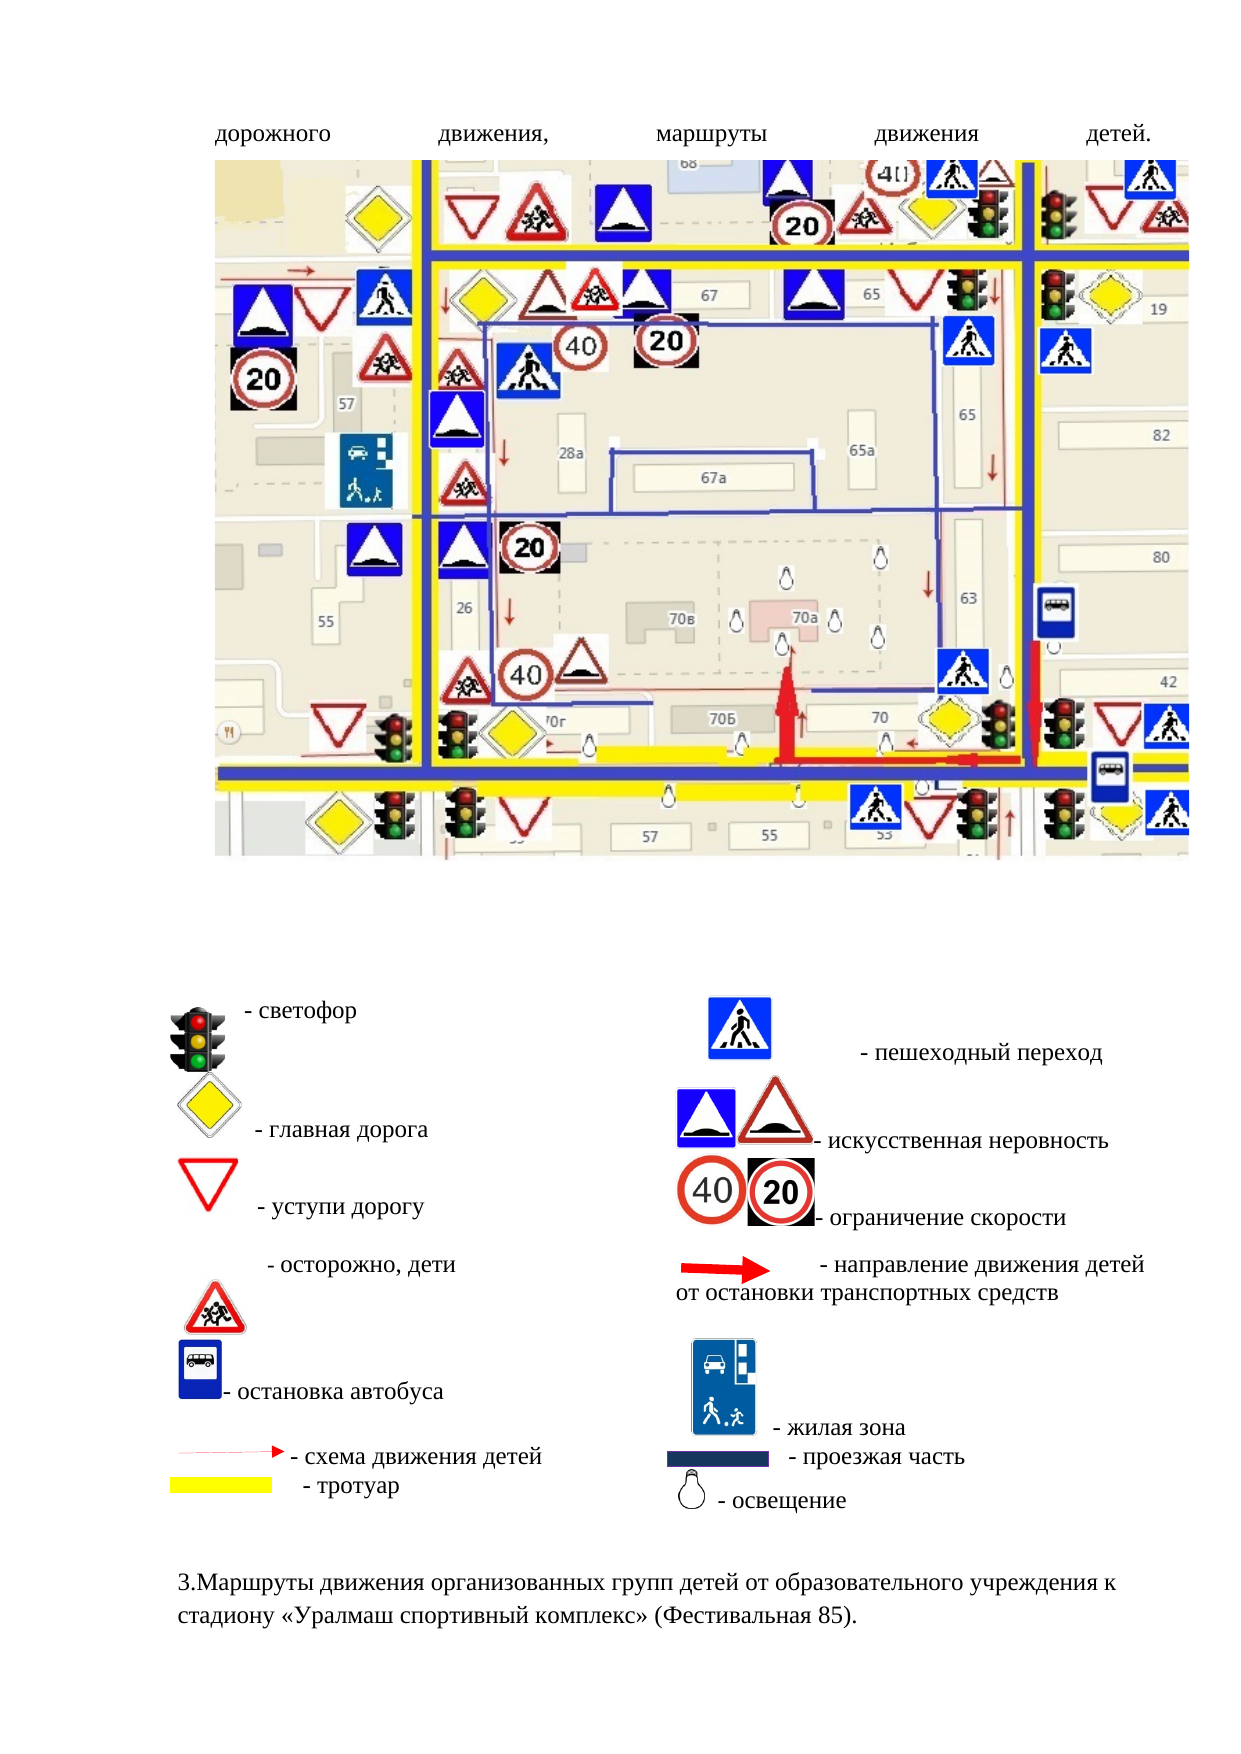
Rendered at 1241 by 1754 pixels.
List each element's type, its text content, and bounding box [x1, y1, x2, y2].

table_cell - освещение [664, 1470, 1163, 1514]
picture [177, 1153, 239, 1215]
table_cell - проезжая часть [664, 1441, 1163, 1470]
table_header - пешеходный переход [664, 995, 1163, 1072]
table_header - светофор [166, 995, 664, 1072]
table_cell - направление движения детей от остановки транспортных средств [664, 1249, 1163, 1339]
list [215, 118, 1152, 160]
picture [678, 1469, 705, 1509]
table_cell - тротуар [166, 1470, 664, 1514]
picture [675, 1153, 815, 1226]
picture [177, 1273, 249, 1400]
text 3.Маршруты движения организованных групп детей от образовательного учреждения к стадиону «Уралмаш спортивный комплекс» (Фестивальная 85). [177, 1567, 1152, 1629]
table_cell - уступи дорогу [166, 1154, 664, 1249]
picture [214, 160, 1190, 982]
picture [706, 995, 773, 1061]
table_cell - ограничение скорости [664, 1154, 1163, 1249]
table_cell - схема движения детей [166, 1441, 664, 1470]
picture [170, 1007, 242, 1138]
table_cell - остановка автобуса [166, 1339, 664, 1441]
table_cell - осторожно, дети [166, 1249, 664, 1339]
table_cell - искусственная неровность [664, 1072, 1163, 1153]
picture [675, 1338, 773, 1436]
table_cell - жилая зона [664, 1339, 1163, 1441]
picture [675, 1071, 814, 1149]
table_cell - главная дорога [166, 1072, 664, 1153]
